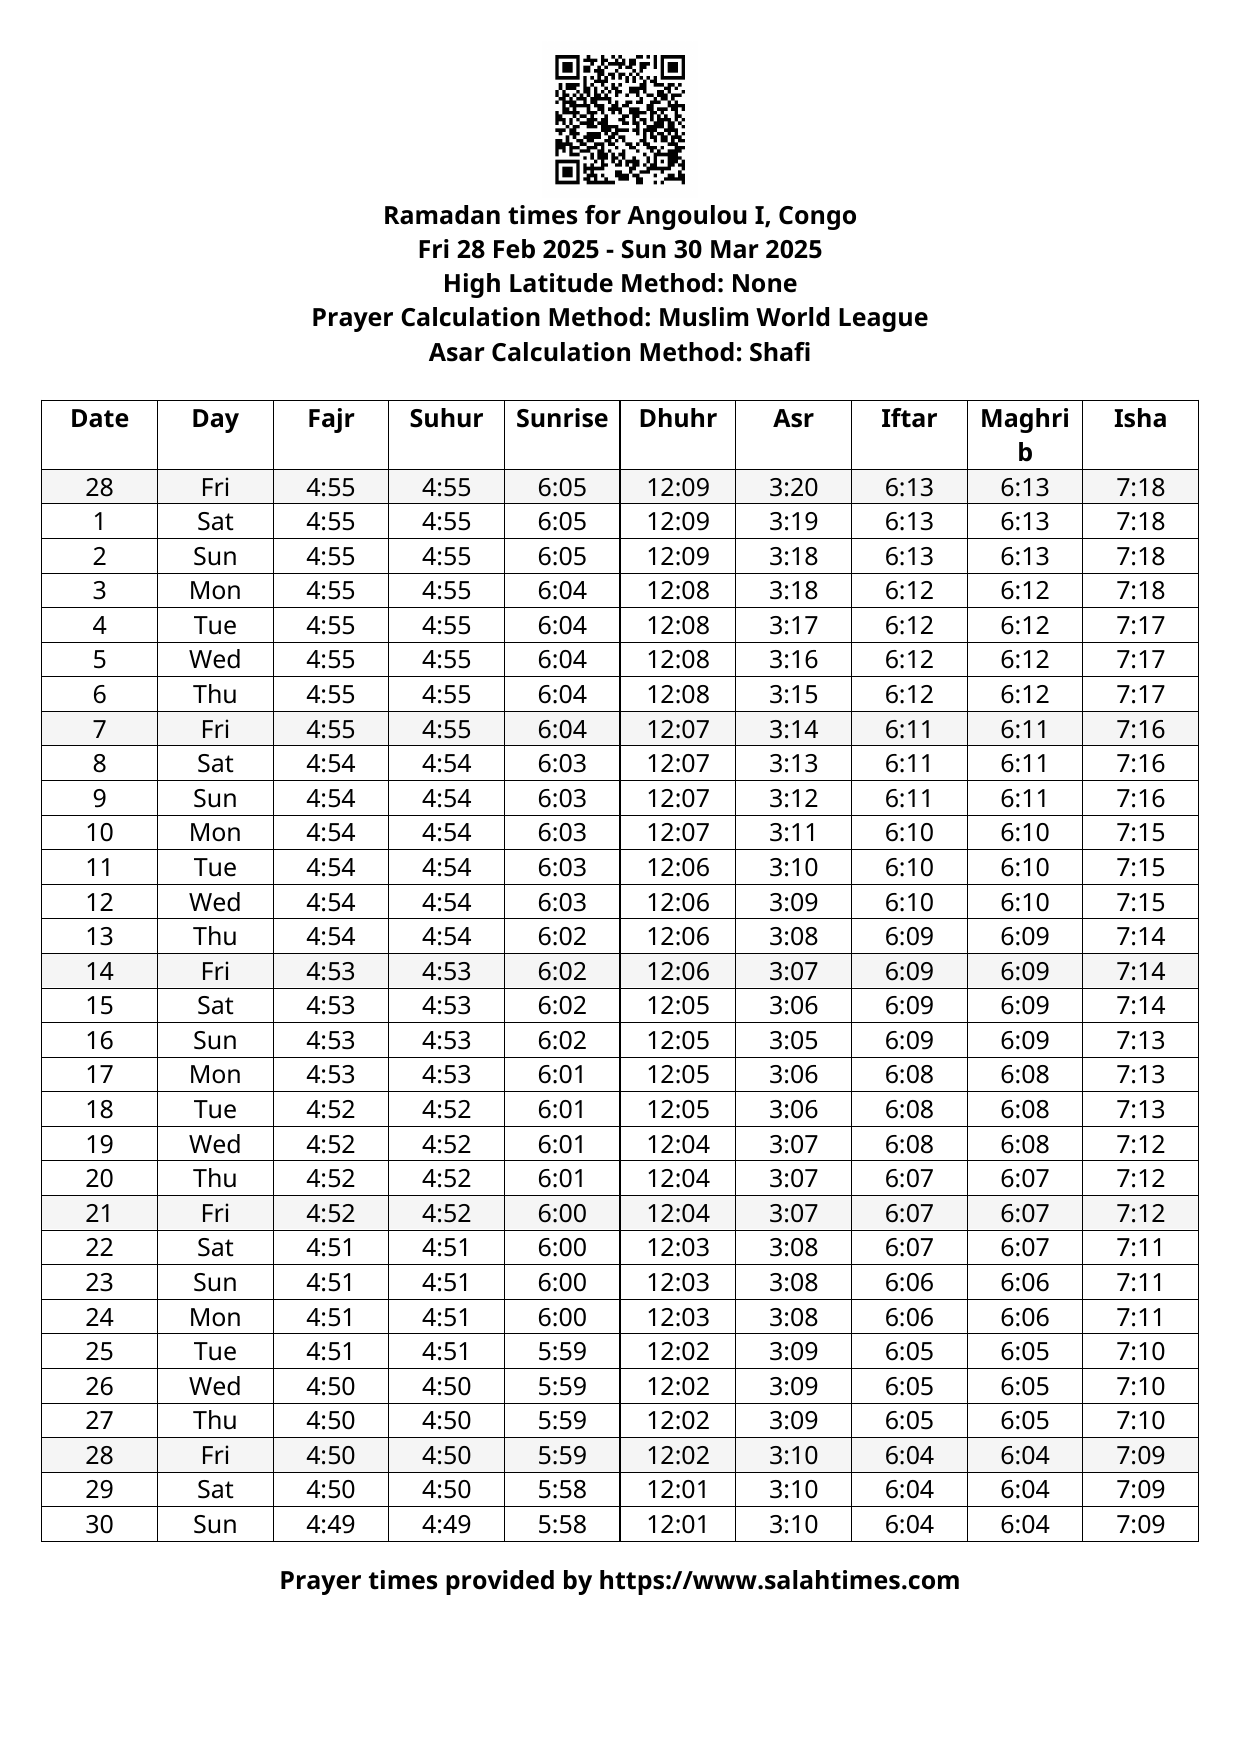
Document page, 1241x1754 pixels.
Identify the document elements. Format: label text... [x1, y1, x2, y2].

table_cell 4:53 [274, 954, 388, 987]
table_cell 3:09 [736, 885, 851, 918]
table_header Day [158, 401, 273, 469]
table_cell 6:11 [852, 781, 967, 814]
table_cell 4:52 [389, 1196, 504, 1229]
table_cell 6:07 [852, 1231, 967, 1264]
table_cell Mon [158, 1300, 273, 1333]
table_cell 6:13 [968, 504, 1082, 538]
table_cell 6:10 [852, 885, 967, 918]
table_cell 12 [42, 885, 157, 918]
table_cell 6:04 [505, 712, 619, 745]
table_cell 6:02 [505, 919, 619, 953]
table_cell 4:54 [274, 816, 388, 849]
table_cell 7:09 [1083, 1473, 1198, 1506]
table_cell 6:05 [852, 1334, 967, 1368]
table_cell 3:07 [736, 1161, 851, 1195]
table_cell 6:12 [968, 643, 1082, 676]
table_cell 12:04 [621, 1196, 735, 1229]
table_cell Tue [158, 1334, 273, 1368]
table_cell 7:13 [1083, 1092, 1198, 1126]
table_cell 3:09 [736, 1369, 851, 1402]
table_header Suhur [389, 401, 504, 469]
table_cell 6:07 [968, 1196, 1082, 1229]
table_cell Fri [158, 712, 273, 745]
table_cell 6:12 [852, 574, 967, 607]
table_cell 4:54 [274, 746, 388, 780]
table_cell 28 [42, 470, 157, 503]
table_cell 4:55 [274, 712, 388, 745]
table_cell 17 [42, 1058, 157, 1091]
table_cell 6:06 [968, 1300, 1082, 1333]
table_cell 6:00 [505, 1300, 619, 1333]
table_cell 3 [42, 574, 157, 607]
table_cell 6:06 [968, 1265, 1082, 1299]
table_cell 4:54 [389, 850, 504, 884]
table_cell 6:09 [852, 919, 967, 953]
table_cell 4:50 [274, 1438, 388, 1472]
table_cell 14 [42, 954, 157, 987]
table_cell 7:12 [1083, 1161, 1198, 1195]
table_cell 4:55 [389, 643, 504, 676]
text Prayer Calculation Method: Muslim World League [42, 300, 1198, 334]
table_cell 6:10 [968, 816, 1082, 849]
table_cell 6:10 [852, 816, 967, 849]
table_cell 5:59 [505, 1404, 619, 1437]
text Ramadan times for Angoulou I, Congo [42, 198, 1198, 232]
table_cell 4:55 [274, 677, 388, 711]
table_cell 3:10 [736, 850, 851, 884]
table_cell 3:15 [736, 677, 851, 711]
table_cell 5:59 [505, 1369, 619, 1402]
table_cell 12:09 [621, 504, 735, 538]
table_cell 12:07 [621, 781, 735, 814]
table_cell Fri [158, 1196, 273, 1229]
table_cell 21 [42, 1196, 157, 1229]
table_cell 4:49 [274, 1507, 388, 1541]
table_cell Sun [158, 781, 273, 814]
table_cell 7:14 [1083, 989, 1198, 1022]
table_cell 3:14 [736, 712, 851, 745]
text Prayer times provided by https://www.salahtimes.com [42, 1563, 1198, 1597]
table_cell 3:08 [736, 1265, 851, 1299]
table_cell 3:09 [736, 1334, 851, 1368]
table_cell 11 [42, 850, 157, 884]
table_cell 4:50 [389, 1404, 504, 1437]
table_cell Fri [158, 954, 273, 987]
table_cell 4:51 [274, 1231, 388, 1264]
table_cell 4:55 [389, 504, 504, 538]
table_cell 30 [42, 1507, 157, 1541]
table_cell 10 [42, 816, 157, 849]
table_cell 7:12 [1083, 1196, 1198, 1229]
table_cell 6:05 [968, 1369, 1082, 1402]
table_cell 4:51 [389, 1334, 504, 1368]
table_cell 4:51 [389, 1231, 504, 1264]
table_cell 6:09 [968, 954, 1082, 987]
table_cell 7:13 [1083, 1023, 1198, 1057]
table_cell 12:01 [621, 1507, 735, 1541]
table_cell 6:06 [852, 1300, 967, 1333]
table_cell 6:03 [505, 746, 619, 780]
table_cell 6:08 [968, 1092, 1082, 1126]
table_cell 6:05 [968, 1334, 1082, 1368]
table_cell 25 [42, 1334, 157, 1368]
table_cell 6:05 [852, 1404, 967, 1437]
table_cell Tue [158, 850, 273, 884]
table_cell 7:11 [1083, 1265, 1198, 1299]
table_cell 4:52 [274, 1127, 388, 1160]
table_cell 6:13 [852, 539, 967, 572]
table_cell 3:19 [736, 504, 851, 538]
table_cell 19 [42, 1127, 157, 1160]
table_cell 6:03 [505, 885, 619, 918]
table_cell 12:02 [621, 1369, 735, 1402]
table_cell 6:07 [852, 1196, 967, 1229]
table_cell Thu [158, 677, 273, 711]
table_cell 4:52 [389, 1092, 504, 1126]
table_cell 4:55 [274, 470, 388, 503]
table_cell 3:06 [736, 989, 851, 1022]
table_cell 6:04 [852, 1438, 967, 1472]
table_cell 12:05 [621, 1023, 735, 1057]
table_cell 8 [42, 746, 157, 780]
table_cell 12:04 [621, 1161, 735, 1195]
table_cell 6:08 [852, 1058, 967, 1091]
table_cell 4:55 [274, 504, 388, 538]
table_cell Tue [158, 1092, 273, 1126]
table_cell 6:13 [852, 504, 967, 538]
table_cell 3:07 [736, 954, 851, 987]
table_cell 6:09 [852, 954, 967, 987]
table_cell 4:51 [389, 1300, 504, 1333]
table_cell 6:01 [505, 1161, 619, 1195]
table_cell 5:58 [505, 1507, 619, 1541]
table_cell 6:04 [968, 1507, 1082, 1541]
table_cell 3:13 [736, 746, 851, 780]
table_cell 6:04 [505, 574, 619, 607]
text Asar Calculation Method: Shafi [42, 334, 1198, 368]
table_cell 5:58 [505, 1473, 619, 1506]
table_cell 6:11 [968, 746, 1082, 780]
table_cell 12:03 [621, 1231, 735, 1264]
table_cell Thu [158, 919, 273, 953]
table_cell 6:11 [852, 712, 967, 745]
table_cell 4:55 [389, 712, 504, 745]
table_cell 6:12 [968, 608, 1082, 642]
table_cell 28 [42, 1438, 157, 1472]
table_cell 4:49 [389, 1507, 504, 1541]
table_cell 4:52 [389, 1127, 504, 1160]
table_cell 7:15 [1083, 850, 1198, 884]
table_cell Wed [158, 643, 273, 676]
table_cell 29 [42, 1473, 157, 1506]
table_cell 6:05 [505, 504, 619, 538]
table_cell 26 [42, 1369, 157, 1402]
table_cell 6:08 [968, 1127, 1082, 1160]
table_cell 12:08 [621, 574, 735, 607]
table_cell 4:52 [274, 1161, 388, 1195]
table_cell 3:08 [736, 1231, 851, 1264]
table_cell Sat [158, 1473, 273, 1506]
table_cell 4:55 [274, 608, 388, 642]
table_cell 3:09 [736, 1404, 851, 1437]
table_cell 3:07 [736, 1127, 851, 1160]
table_cell 4:55 [274, 643, 388, 676]
table_cell 6:01 [505, 1092, 619, 1126]
table_cell 4:50 [274, 1369, 388, 1402]
table_cell 6:04 [852, 1473, 967, 1506]
table_cell 3:16 [736, 643, 851, 676]
table_cell 6:13 [852, 470, 967, 503]
table_cell Fri [158, 470, 273, 503]
table_cell 20 [42, 1161, 157, 1195]
table_cell 5 [42, 643, 157, 676]
table_header Sunrise [505, 401, 619, 469]
table_cell 4:51 [274, 1265, 388, 1299]
table_cell 3:10 [736, 1438, 851, 1472]
table_cell 2 [42, 539, 157, 572]
table_cell 7:15 [1083, 816, 1198, 849]
table_cell 12:08 [621, 677, 735, 711]
table_cell 4:54 [274, 850, 388, 884]
table_cell 6:00 [505, 1265, 619, 1299]
table_cell Sun [158, 1023, 273, 1057]
table_cell 7:16 [1083, 712, 1198, 745]
table_cell 12:06 [621, 885, 735, 918]
table_cell Wed [158, 1369, 273, 1402]
table_cell 4:51 [389, 1265, 504, 1299]
table_cell 4:53 [389, 954, 504, 987]
table_cell 7:11 [1083, 1231, 1198, 1264]
table_cell 6:04 [505, 643, 619, 676]
table_cell 4:53 [274, 989, 388, 1022]
table_cell 4:55 [389, 677, 504, 711]
table_cell 4:55 [274, 574, 388, 607]
table_cell 12:03 [621, 1300, 735, 1333]
table_cell 4:53 [274, 1023, 388, 1057]
table_cell 4:52 [389, 1161, 504, 1195]
table_cell 6:09 [852, 1023, 967, 1057]
table_cell 3:08 [736, 1300, 851, 1333]
table_cell 4:54 [389, 919, 504, 953]
table_cell 4:51 [274, 1334, 388, 1368]
table_cell 9 [42, 781, 157, 814]
table_cell 4:50 [274, 1404, 388, 1437]
table_cell 4:54 [274, 781, 388, 814]
table_cell Sat [158, 989, 273, 1022]
table_cell 3:06 [736, 1092, 851, 1126]
table_cell 7:12 [1083, 1127, 1198, 1160]
table_cell 6:08 [852, 1092, 967, 1126]
table_cell 3:18 [736, 539, 851, 572]
table_cell 6:02 [505, 1023, 619, 1057]
table_cell 27 [42, 1404, 157, 1437]
table_cell 12:07 [621, 712, 735, 745]
table_cell 1 [42, 504, 157, 538]
table_cell 4:50 [389, 1473, 504, 1506]
table_header Asr [736, 401, 851, 469]
table_cell 7:17 [1083, 643, 1198, 676]
table_cell 4:52 [274, 1092, 388, 1126]
table_cell 3:18 [736, 574, 851, 607]
table_cell 18 [42, 1092, 157, 1126]
table_cell 6:08 [852, 1127, 967, 1160]
table_cell 3:06 [736, 1058, 851, 1091]
table_cell 7:18 [1083, 574, 1198, 607]
table_cell 4:54 [274, 919, 388, 953]
table_cell 4:54 [389, 885, 504, 918]
table_cell 4:55 [389, 470, 504, 503]
table_cell 15 [42, 989, 157, 1022]
table_cell 6:09 [968, 1023, 1082, 1057]
table_cell 12:06 [621, 954, 735, 987]
table_cell 3:10 [736, 1507, 851, 1541]
table_cell 6:13 [968, 470, 1082, 503]
table_cell 6 [42, 677, 157, 711]
table_header Maghrib [968, 401, 1082, 469]
table_cell 3:17 [736, 608, 851, 642]
table_cell 7 [42, 712, 157, 745]
table_cell 6:05 [968, 1404, 1082, 1437]
table_cell 12:03 [621, 1265, 735, 1299]
table_cell 4:55 [274, 539, 388, 572]
table_cell 4:54 [389, 746, 504, 780]
table_cell 6:12 [968, 677, 1082, 711]
table_cell 12:02 [621, 1334, 735, 1368]
table_cell 4:53 [389, 1058, 504, 1091]
text Fri 28 Feb 2025 - Sun 30 Mar 2025 [42, 232, 1198, 266]
table_cell 4:55 [389, 608, 504, 642]
table_cell 4:54 [389, 816, 504, 849]
table_cell 7:11 [1083, 1300, 1198, 1333]
table_cell 12:08 [621, 643, 735, 676]
table_cell 4:50 [389, 1369, 504, 1402]
table_cell Wed [158, 885, 273, 918]
table_cell 7:16 [1083, 746, 1198, 780]
table_cell 16 [42, 1023, 157, 1057]
table_cell 6:09 [968, 919, 1082, 953]
table_cell 6:03 [505, 781, 619, 814]
table_cell 12:06 [621, 919, 735, 953]
table_cell 6:10 [968, 885, 1082, 918]
table_cell 7:18 [1083, 470, 1198, 503]
table_cell 6:07 [968, 1231, 1082, 1264]
table_cell Mon [158, 816, 273, 849]
table_cell 3:08 [736, 919, 851, 953]
table_header Isha [1083, 401, 1198, 469]
table_cell 3:20 [736, 470, 851, 503]
table_cell Thu [158, 1404, 273, 1437]
table_cell Tue [158, 608, 273, 642]
table_cell 6:11 [968, 712, 1082, 745]
table_cell 7:10 [1083, 1369, 1198, 1402]
table_cell 7:18 [1083, 539, 1198, 572]
table_cell 6:12 [852, 677, 967, 711]
table_cell 6:03 [505, 850, 619, 884]
table_cell 4:53 [274, 1058, 388, 1091]
table_cell 5:59 [505, 1334, 619, 1368]
table_cell 3:11 [736, 816, 851, 849]
table_cell 3:05 [736, 1023, 851, 1057]
table_cell Sat [158, 504, 273, 538]
table_cell 4:51 [274, 1300, 388, 1333]
table_cell 7:14 [1083, 919, 1198, 953]
table_cell 7:09 [1083, 1507, 1198, 1541]
table_cell 6:04 [968, 1438, 1082, 1472]
table_cell 6:13 [968, 539, 1082, 572]
table_cell 12:02 [621, 1438, 735, 1472]
table_cell 6:07 [852, 1161, 967, 1195]
table_cell 7:15 [1083, 885, 1198, 918]
table_cell 7:09 [1083, 1438, 1198, 1472]
table_cell 4 [42, 608, 157, 642]
table_cell Sat [158, 1231, 273, 1264]
table_cell 7:16 [1083, 781, 1198, 814]
table_cell 6:05 [852, 1369, 967, 1402]
table_cell 6:12 [852, 643, 967, 676]
table_cell 6:01 [505, 1058, 619, 1091]
table_cell 6:11 [968, 781, 1082, 814]
table_cell 6:06 [852, 1265, 967, 1299]
table_header Fajr [274, 401, 388, 469]
table_cell Fri [158, 1438, 273, 1472]
table_cell 7:17 [1083, 677, 1198, 711]
table_cell 12:05 [621, 1058, 735, 1091]
table_cell Sun [158, 539, 273, 572]
table_cell Thu [158, 1161, 273, 1195]
table_cell Wed [158, 1127, 273, 1160]
table_cell 12:05 [621, 1092, 735, 1126]
table_cell 7:17 [1083, 608, 1198, 642]
table_header Date [42, 401, 157, 469]
table_cell 3:10 [736, 1473, 851, 1506]
table_cell 6:11 [852, 746, 967, 780]
table_cell Mon [158, 574, 273, 607]
table_cell 6:04 [505, 677, 619, 711]
table_cell 12:07 [621, 746, 735, 780]
table_cell 6:12 [852, 608, 967, 642]
table_cell 12:02 [621, 1404, 735, 1437]
table_cell 7:10 [1083, 1334, 1198, 1368]
table_cell 6:04 [852, 1507, 967, 1541]
table_cell 4:50 [274, 1473, 388, 1506]
table_cell 6:05 [505, 470, 619, 503]
table_cell 12:04 [621, 1127, 735, 1160]
table_cell 24 [42, 1300, 157, 1333]
table_cell 6:04 [968, 1473, 1082, 1506]
table_cell 4:52 [274, 1196, 388, 1229]
table_cell 6:03 [505, 816, 619, 849]
table_cell 6:02 [505, 954, 619, 987]
table_cell 6:00 [505, 1196, 619, 1229]
table_cell 6:10 [968, 850, 1082, 884]
table_cell 12:09 [621, 539, 735, 572]
table_header Iftar [852, 401, 967, 469]
table_cell 6:08 [968, 1058, 1082, 1091]
table_cell 3:07 [736, 1196, 851, 1229]
table_cell 7:13 [1083, 1058, 1198, 1091]
table_cell Sat [158, 746, 273, 780]
table_cell 4:54 [389, 781, 504, 814]
table_cell 6:09 [852, 989, 967, 1022]
table_cell 6:02 [505, 989, 619, 1022]
table_cell 6:12 [968, 574, 1082, 607]
table_cell 6:09 [968, 989, 1082, 1022]
table_cell 6:00 [505, 1231, 619, 1264]
table_cell Sun [158, 1507, 273, 1541]
table_cell 6:01 [505, 1127, 619, 1160]
table_cell 6:07 [968, 1161, 1082, 1195]
table_cell 4:54 [274, 885, 388, 918]
table_cell 12:07 [621, 816, 735, 849]
table_cell 4:55 [389, 574, 504, 607]
text High Latitude Method: None [42, 266, 1198, 300]
table_cell 12:05 [621, 989, 735, 1022]
picture [542, 41, 699, 198]
table_header Dhuhr [621, 401, 735, 469]
table_cell Sun [158, 1265, 273, 1299]
table_cell 4:53 [389, 1023, 504, 1057]
table_cell 7:10 [1083, 1404, 1198, 1437]
table_cell 6:05 [505, 539, 619, 572]
table_cell 3:12 [736, 781, 851, 814]
table_cell 4:50 [389, 1438, 504, 1472]
table_cell 12:01 [621, 1473, 735, 1506]
table_cell 12:09 [621, 470, 735, 503]
table_cell 22 [42, 1231, 157, 1264]
table_cell 5:59 [505, 1438, 619, 1472]
table_cell 13 [42, 919, 157, 953]
table_cell 7:14 [1083, 954, 1198, 987]
table_cell Mon [158, 1058, 273, 1091]
table_cell 12:08 [621, 608, 735, 642]
table_cell 6:10 [852, 850, 967, 884]
table_cell 4:55 [389, 539, 504, 572]
table_cell 6:04 [505, 608, 619, 642]
table_cell 7:18 [1083, 504, 1198, 538]
table_cell 23 [42, 1265, 157, 1299]
table_cell 4:53 [389, 989, 504, 1022]
table_cell 12:06 [621, 850, 735, 884]
